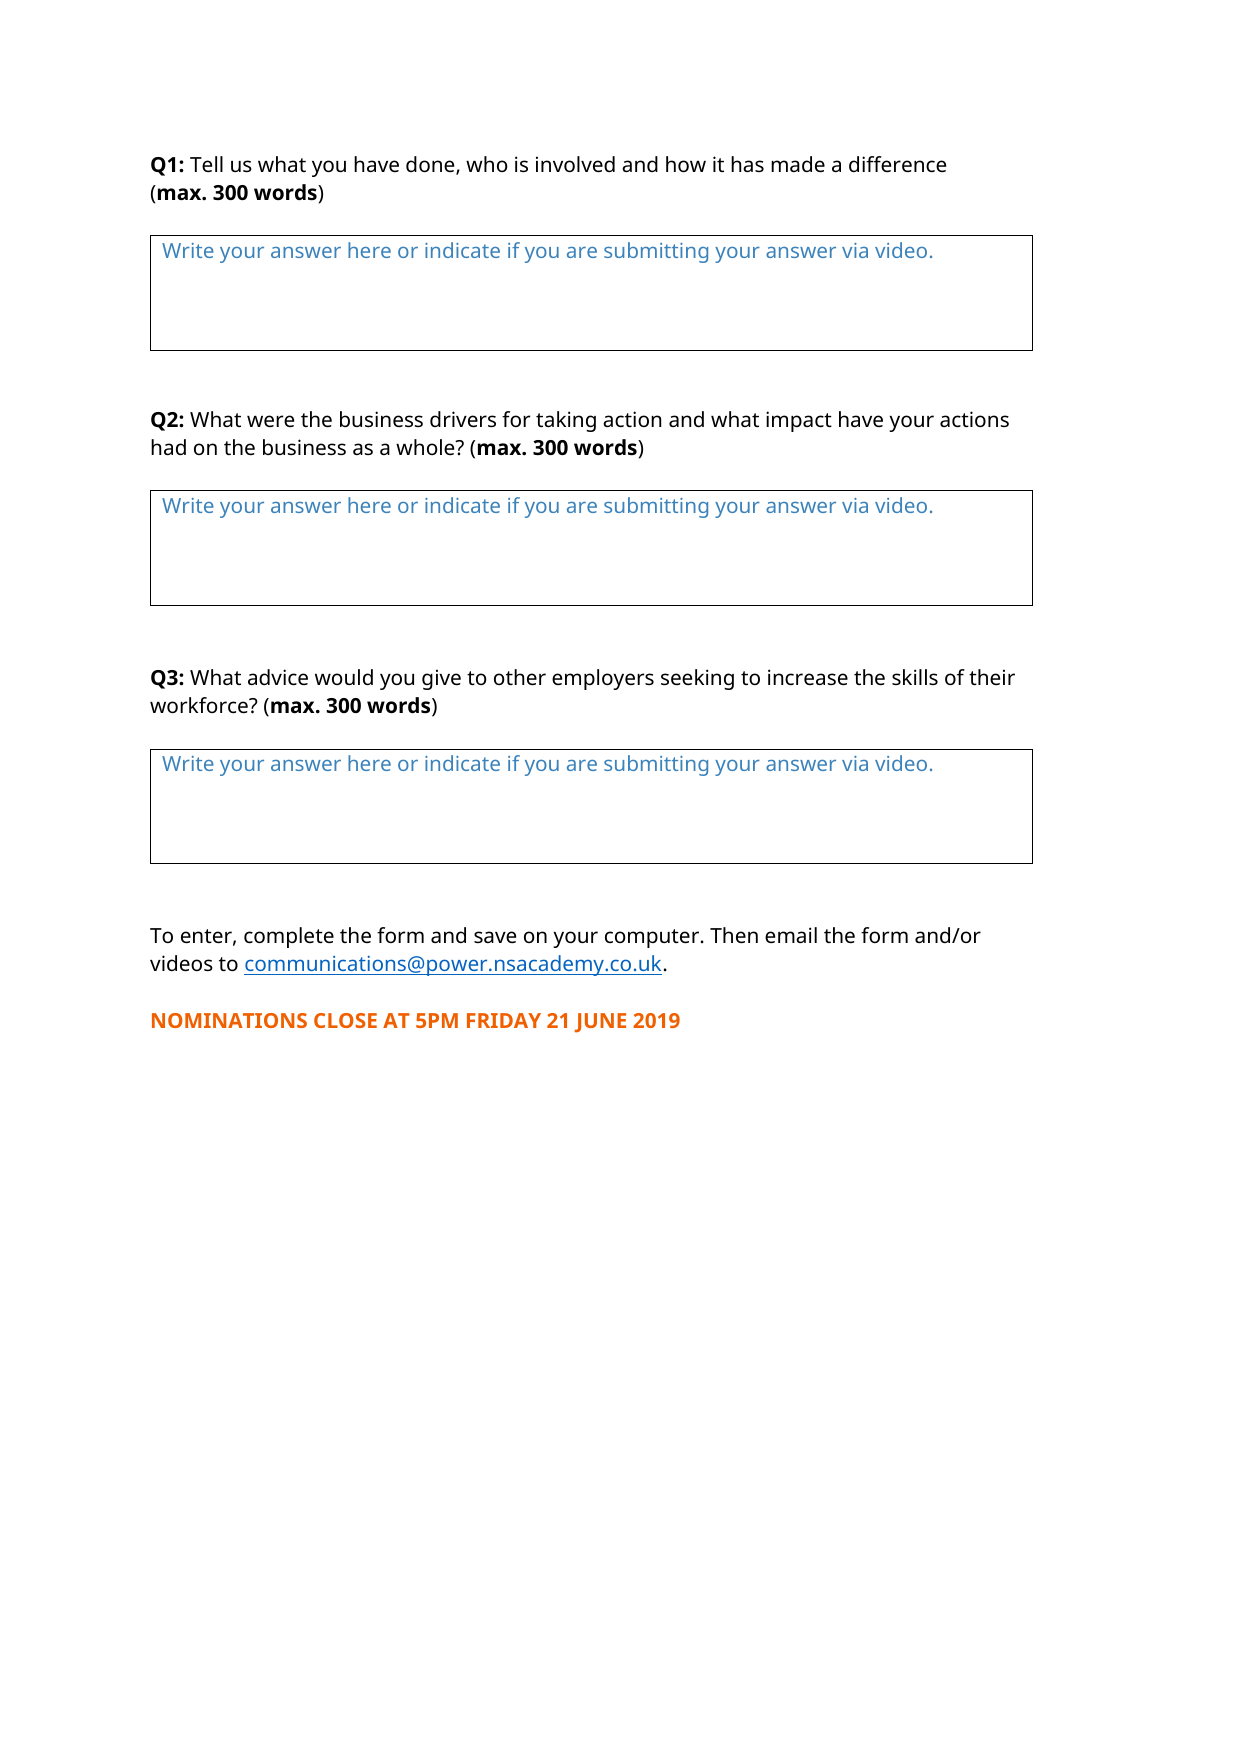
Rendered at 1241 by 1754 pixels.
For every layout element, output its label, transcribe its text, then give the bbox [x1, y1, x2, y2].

text To enter, complete the form and save on your computer. Then email the form and/or videos to communications@power.nsacademy.co.uk. [150, 921, 1033, 1006]
text Q3: What advice would you give to other employers seeking to increase the skills of their workforce? (max. 300 words) [150, 663, 1033, 720]
text NOMINATIONS CLOSE AT 5PM FRIDAY 21 JUNE 2019 [150, 1006, 1033, 1034]
table_header Write your answer here or indicate if you are submitting your answer via video. [151, 491, 1032, 605]
text Q1: Tell us what you have done, who is involved and how it has made a difference [150, 150, 1033, 178]
text (max. 300 words) [150, 178, 1033, 207]
text Q2: What were the business drivers for taking action and what impact have your actions had on the business as a whole? (max. 300 words) [150, 405, 1033, 462]
table_header Write your answer here or indicate if you are submitting your answer via video. [151, 236, 1032, 350]
table_header Write your answer here or indicate if you are submitting your answer via video. [151, 750, 1032, 863]
